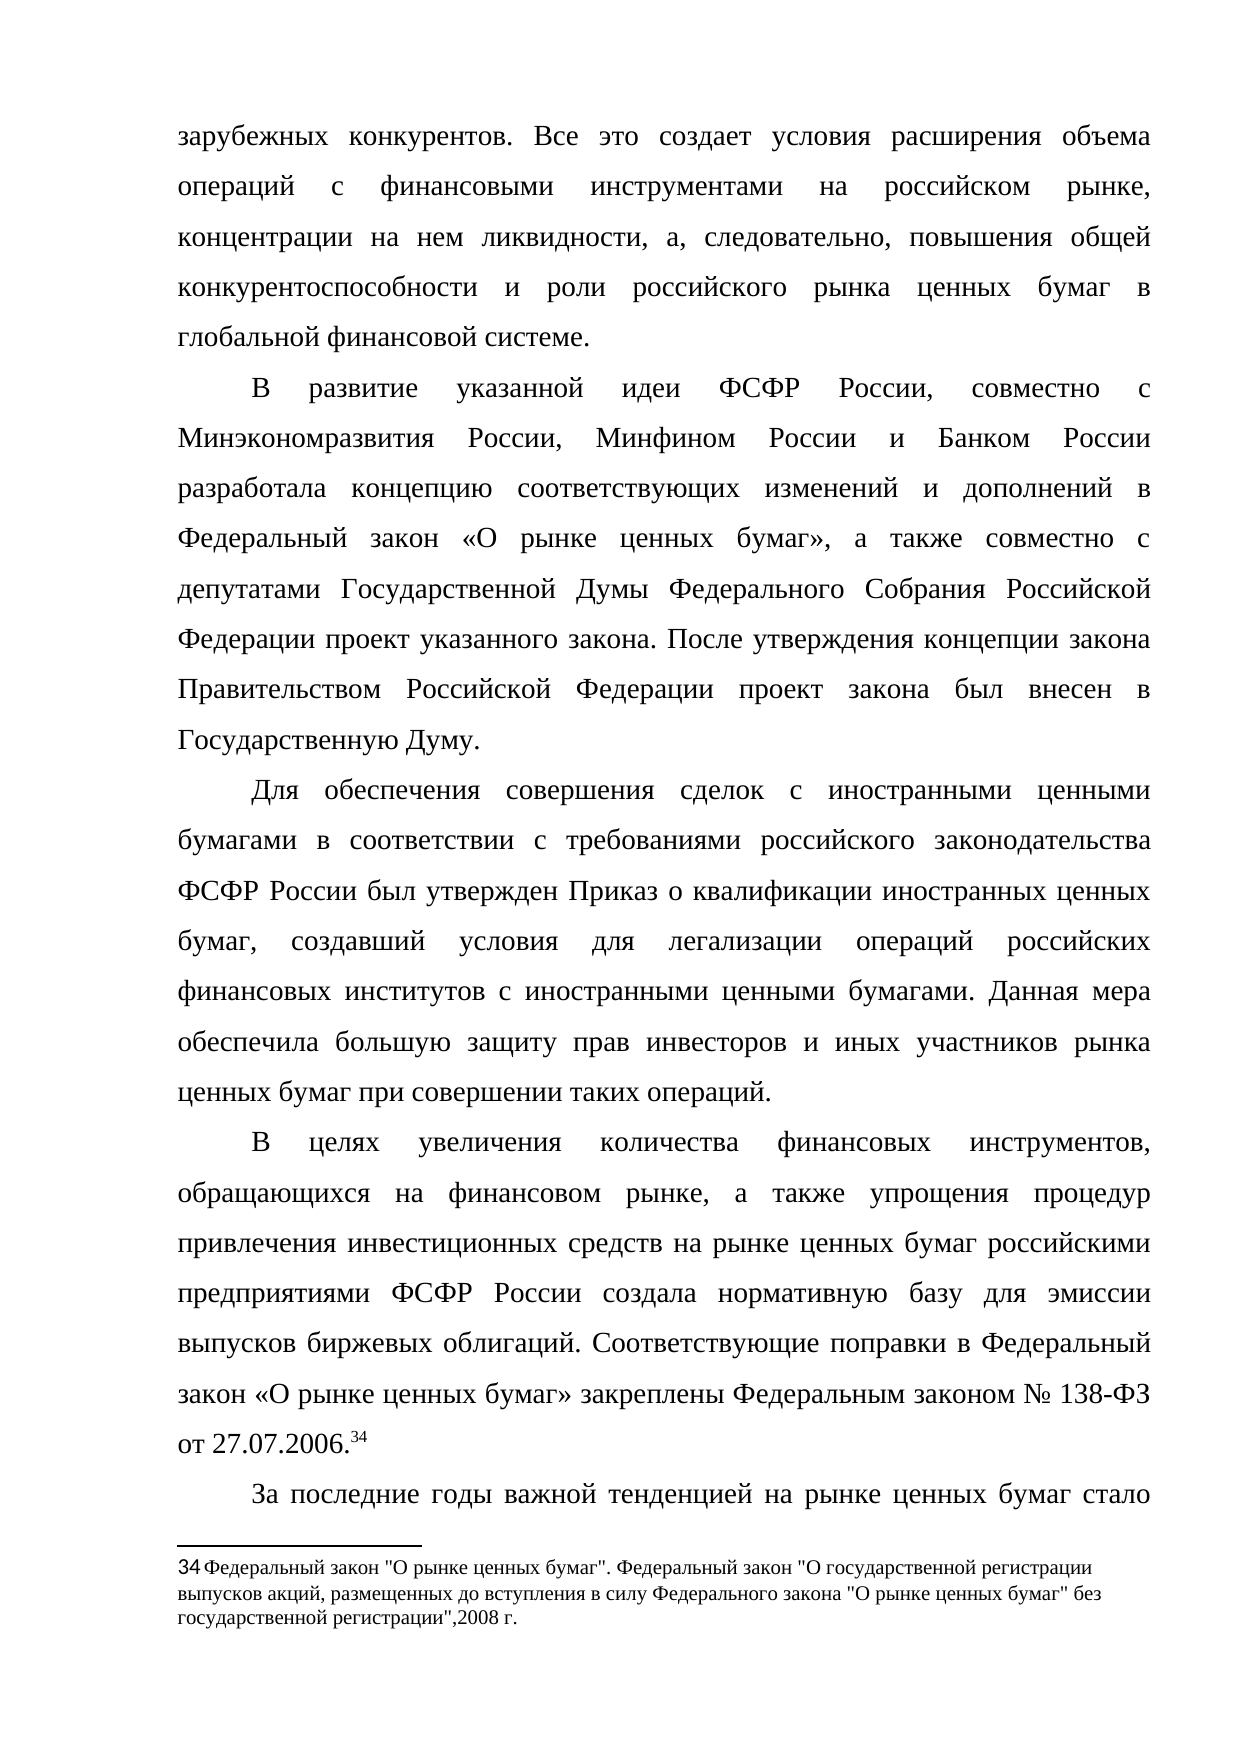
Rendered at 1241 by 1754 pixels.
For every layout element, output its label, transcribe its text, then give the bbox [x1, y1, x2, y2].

text Для обеспечения совершения сделок с иностранными ценными бумагами в соответствии с требованиями российского законодательства ФСФР России был утвержден Приказ о квалификации иностранных ценных бумаг, создавший условия для легализации операций российских финансовых институтов с иностранными ценными бумагами. Данная мера обеспечила большую защиту прав инвесторов и иных участников рынка ценных бумаг при совершении таких операций. [177, 772, 1152, 1108]
text В развитие указанной идеи ФСФР России, совместно с Минэкономразвития России, Минфином России и Банком России разработала концепцию соответствующих изменений и дополнений в Федеральный закон «О рынке ценных бумаг», а также совместно с депутатами Государственной Думы Федерального Собрания Российской Федерации проект указанного закона. После утверждения концепции закона Правительством Российской Федерации проект закона был внесен в Государственную Думу. [177, 370, 1152, 755]
text В целях увеличения количества финансовых инструментов, обращающихся на финансовом рынке, а также упрощения процедур привлечения инвестиционных средств на рынке ценных бумаг российскими предприятиями ФСФР России создала нормативную базу для эмиссии выпусков биржевых облигаций. Соответствующие поправки в Федеральный закон «О рынке ценных бумаг» закреплены Федеральным законом № 138-ФЗ от 27.07.2006. [177, 1124, 1152, 1460]
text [177, 118, 1152, 353]
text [177, 1477, 1152, 1510]
